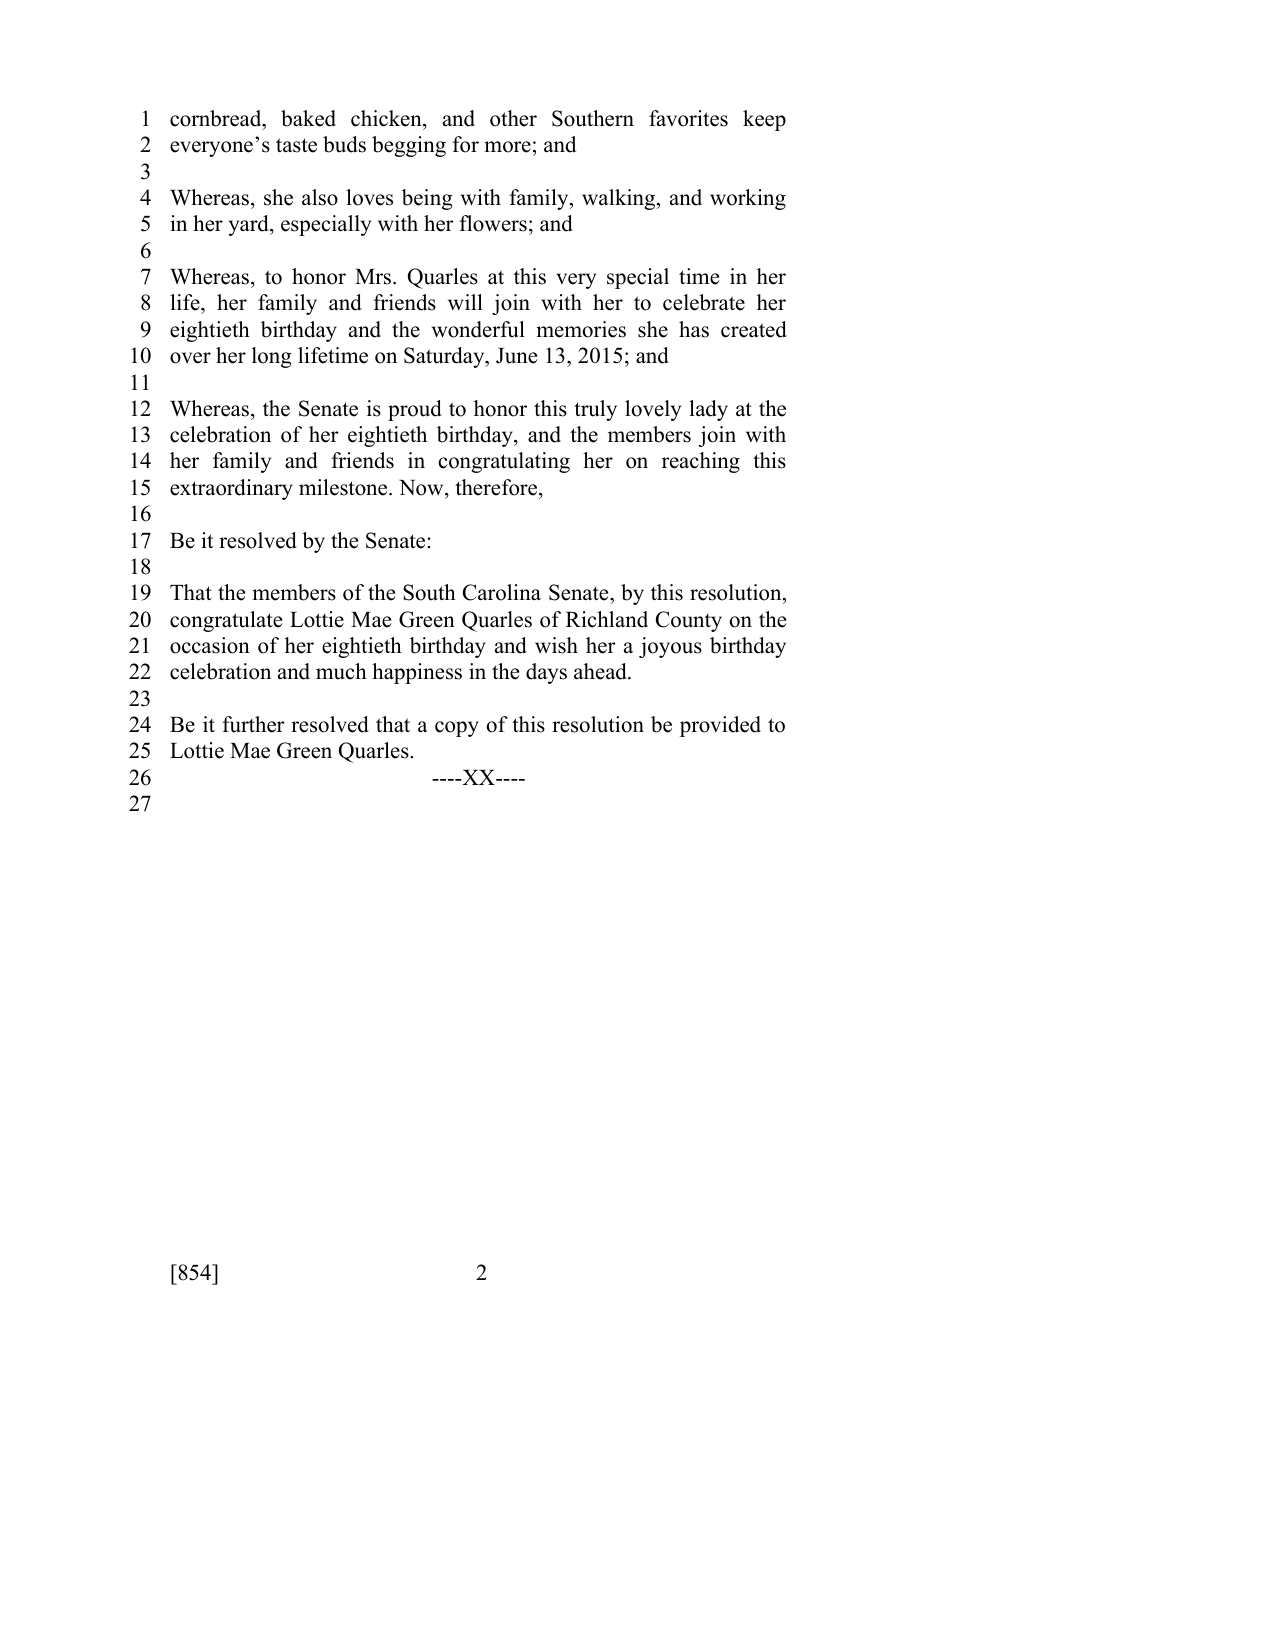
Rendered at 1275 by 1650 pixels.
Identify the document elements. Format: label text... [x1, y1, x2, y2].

text Be it further resolved that a copy of this resolution be provided to Lottie Mae Green Quarles. [169, 711, 787, 764]
text Whereas, she also loves being with family, walking, and working in her yard, especially with her flowers; and [169, 184, 787, 237]
text Whereas, to honor Mrs. Quarles at this very special time in her life, her family and friends will join with her to celebrate her eightieth birthday and the wonderful memories she has created over her long lifetime on Saturday, June 13, 2015; and [169, 263, 787, 368]
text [169, 105, 787, 158]
text Whereas, the Senate is proud to honor this truly lovely lady at the celebration of her eightieth birthday, and the members join with her family and friends in congratulating her on reaching this extraordinary milestone. Now, therefore, [169, 395, 787, 500]
text ----XX---- [169, 764, 787, 790]
text That the members of the South Carolina Senate, by this resolution, congratulate Lottie Mae Green Quarles of Richland County on the occasion of her eightieth birthday and wish her a joyous birthday celebration and much happiness in the days ahead. [169, 579, 787, 685]
text Be it resolved by the Senate: [169, 527, 787, 553]
